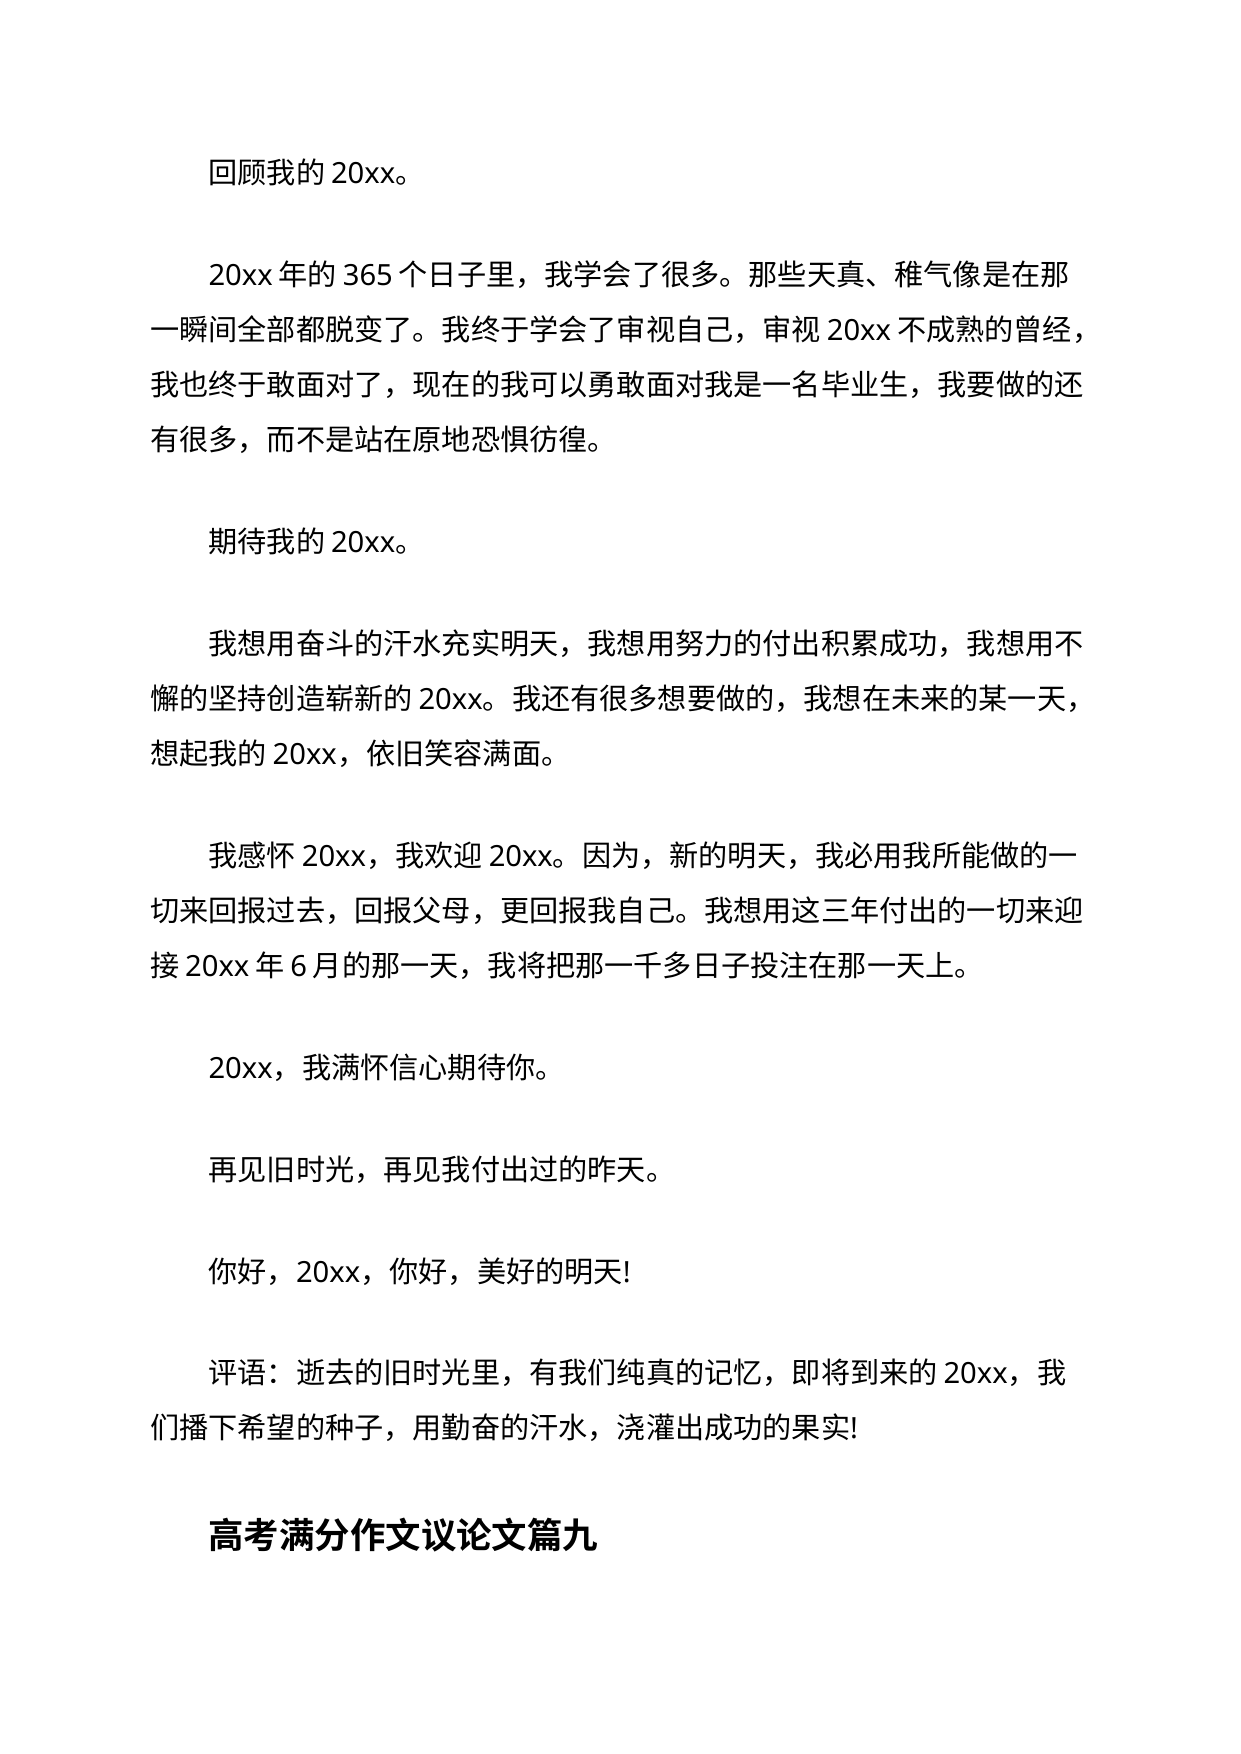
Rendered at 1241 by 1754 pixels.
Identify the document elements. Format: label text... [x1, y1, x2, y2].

text 评语：逝去的旧时光里，有我们纯真的记忆，即将到来的20xx，我们播下希望的种子，用勤奋的汗水，浇灌出成功的果实! [150, 1350, 1090, 1447]
text 高考满分作文议论文篇九 [150, 1507, 1090, 1558]
text 20xx，我满怀信心期待你。 [150, 1044, 1090, 1087]
text 我感怀20xx，我欢迎20xx。因为，新的明天，我必用我所能做的一切来回报过去，回报父母，更回报我自己。我想用这三年付出的一切来迎接20xx年6月的那一天，我将把那一千多日子投注在那一天上。 [150, 832, 1090, 985]
text 再见旧时光，再见我付出过的昨天。 [150, 1146, 1090, 1189]
text 20xx年的365个日子里，我学会了很多。那些天真、稚气像是在那一瞬间全部都脱变了。我终于学会了审视自己，审视20xx不成熟的曾经，我也终于敢面对了，现在的我可以勇敢面对我是一名毕业生，我要做的还有很多，而不是站在原地恐惧彷徨。 [150, 252, 1090, 459]
text 我想用奋斗的汗水充实明天，我想用努力的付出积累成功，我想用不懈的坚持创造崭新的20xx。我还有很多想要做的，我想在未来的某一天，想起我的20xx，依旧笑容满面。 [150, 621, 1090, 773]
text 回顾我的20xx。 [150, 150, 1090, 192]
text 你好，20xx，你好，美好的明天! [150, 1248, 1090, 1291]
text 期待我的20xx。 [150, 519, 1090, 561]
